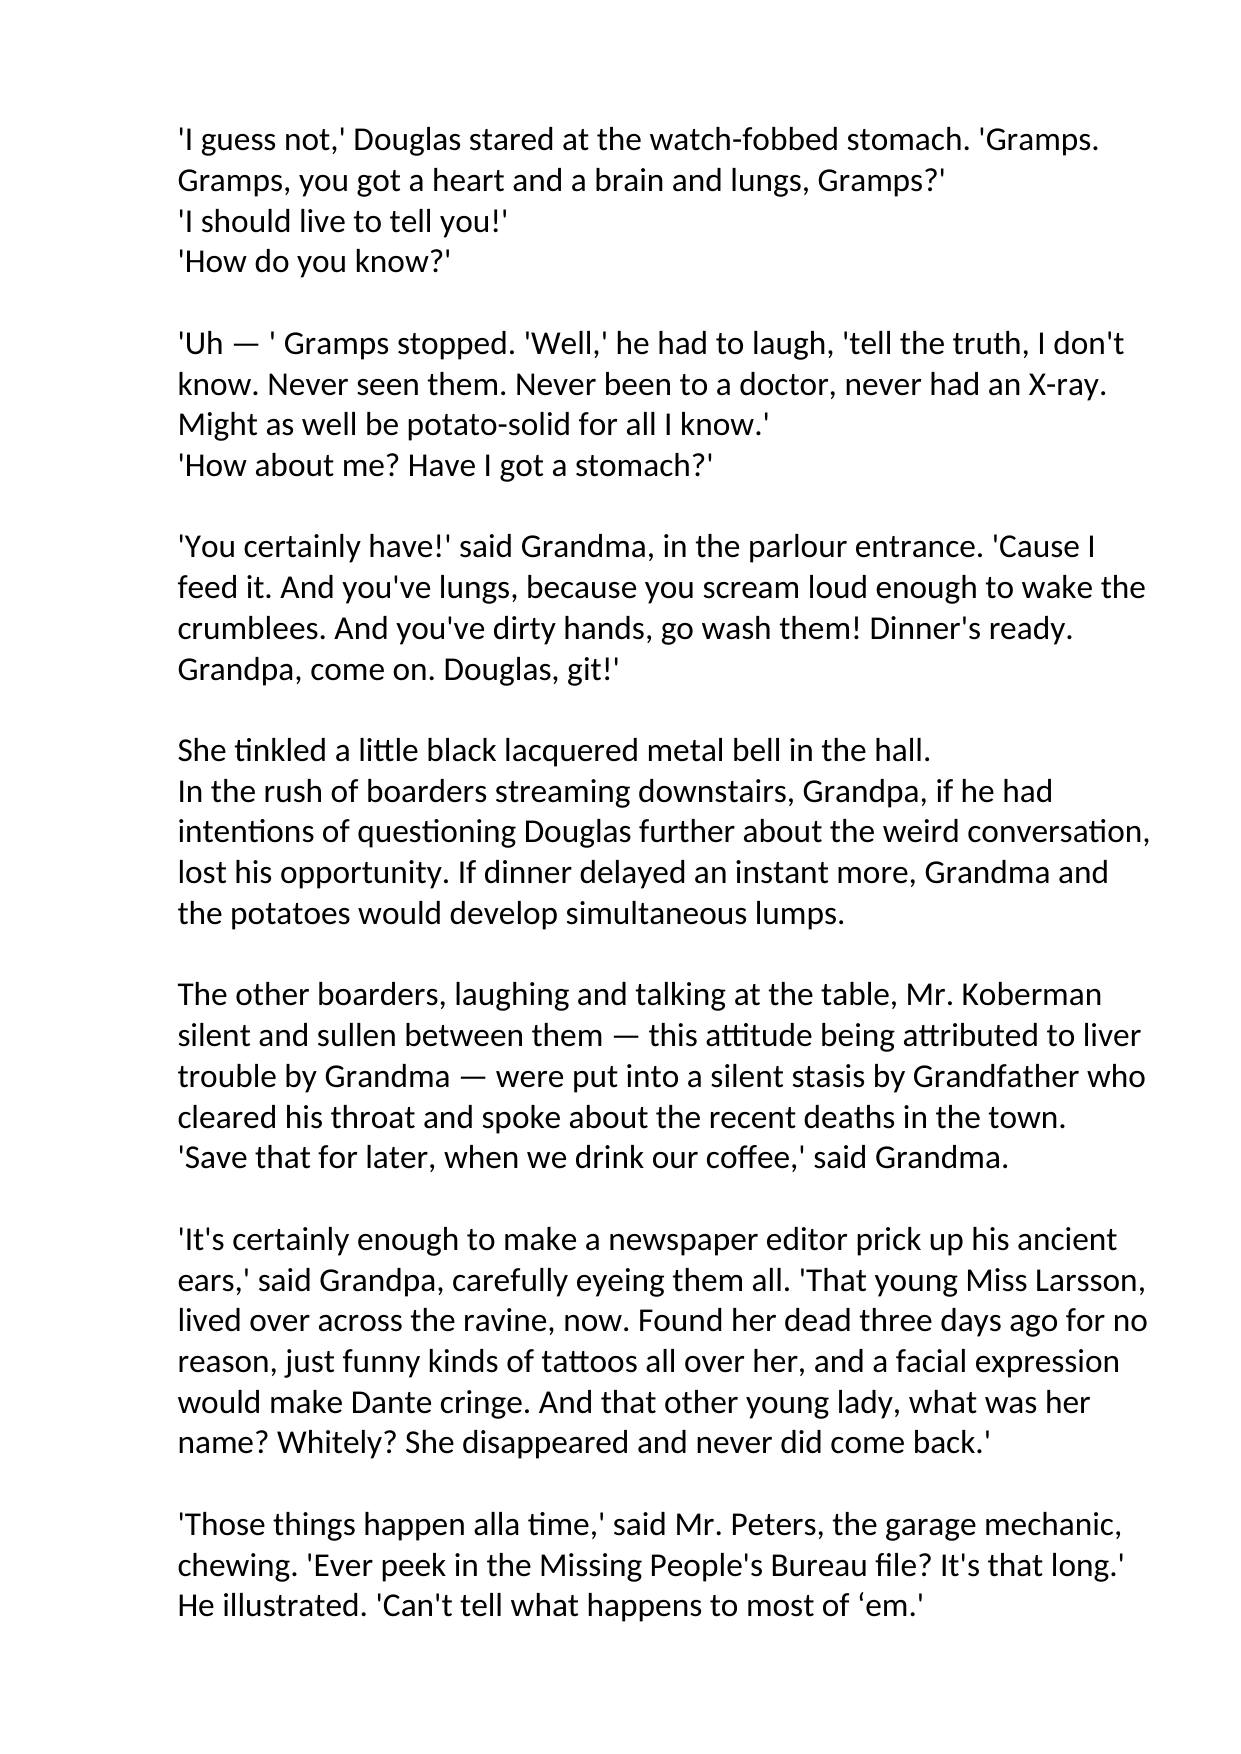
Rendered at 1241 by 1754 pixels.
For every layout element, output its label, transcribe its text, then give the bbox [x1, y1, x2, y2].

text 'How do you know?' [177, 240, 1152, 281]
text 'Uh — ' Gramps stopped. 'Well,' he had to laugh, 'tell the truth, I don't know. Never seen them. Never been to a doctor, never had an X-ray. Might as well be potato-solid for all I know.' [177, 322, 1152, 444]
text 'It's certainly enough to make a newspaper editor prick up his ancient ears,' said Grandpa, carefully eyeing them all. 'That young Miss Larsson, lived over across the ravine, now. Found her dead three days ago for no reason, just funny kinds of tattoos all over her, and a facial expression would make Dante cringe. And that other young lady, what was her name? Whitely? She disappeared and never did come back.' [177, 1218, 1152, 1462]
text 'Save that for later, when we drink our coffee,' said Grandma. [177, 1136, 1152, 1177]
text 'You certainly have!' said Grandma, in the parlour entrance. 'Cause I feed it. And you've lungs, because you scream loud enough to wake the crumblees. And you've dirty hands, go wash them! Dinner's ready. Grandpa, come on. Douglas, git!' [177, 525, 1152, 688]
text 'Those things happen alla time,' said Mr. Peters, the garage mechanic, chewing. 'Ever peek in the Missing People's Bureau file? It's that long.' He illustrated. 'Can't tell what happens to most of ‘em.' [177, 1503, 1152, 1625]
text The other boarders, laughing and talking at the table, Mr. Koberman silent and sullen between them — this attitude being attributed to liver trouble by Grandma — were put into a silent stasis by Grandfather who cleared his throat and spoke about the recent deaths in the town. [177, 973, 1152, 1136]
text 'I should live to tell you!' [177, 199, 1152, 240]
text 'I guess not,' Douglas stared at the watch-fobbed stomach. 'Gramps. Gramps, you got a heart and a brain and lungs, Gramps?' [177, 118, 1152, 199]
text In the rush of boarders streaming downstairs, Grandpa, if he had intentions of questioning Douglas further about the weird conversation, lost his opportunity. If dinner delayed an instant more, Grandma and the potatoes would develop simultaneous lumps. [177, 770, 1152, 933]
text 'How about me? Have I got a stomach?' [177, 444, 1152, 485]
text She tinkled a little black lacquered metal bell in the hall. [177, 729, 1152, 770]
